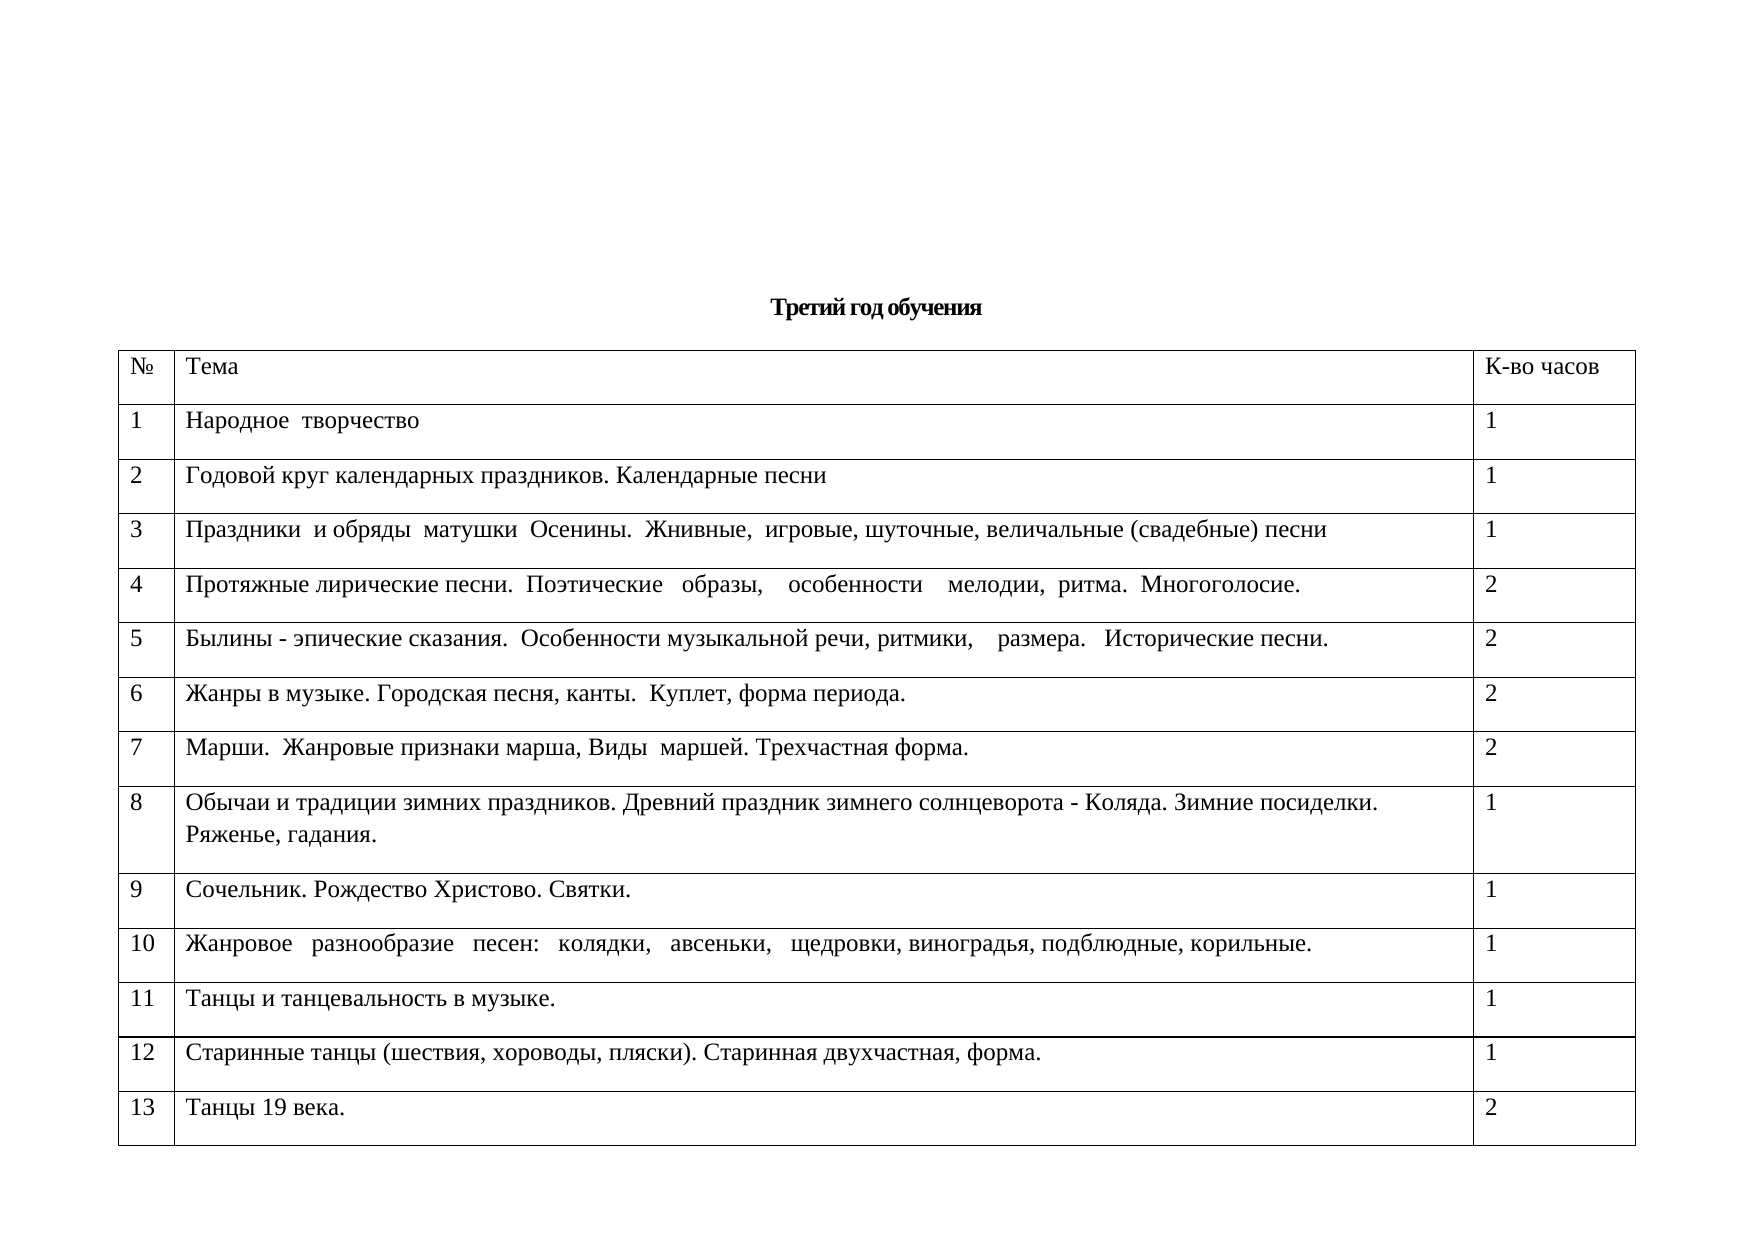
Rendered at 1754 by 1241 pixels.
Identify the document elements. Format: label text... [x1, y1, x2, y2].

table_cell 2 [1474, 732, 1635, 786]
table_cell 1 [1474, 983, 1635, 1036]
table_cell 12 [119, 1038, 174, 1091]
table_cell 1 [1474, 787, 1635, 873]
table_cell 1 [1474, 514, 1635, 568]
table_cell 5 [119, 623, 174, 677]
table_cell Былины - эпические сказания. Особенности музыкальной речи, ритмики, размера. Исторические песни. [175, 623, 1473, 677]
table_cell 8 [119, 787, 174, 873]
table_cell Годовой круг календарных праздников. Календарные песни [175, 460, 1473, 513]
table_cell 11 [119, 983, 174, 1036]
table_cell 3 [119, 514, 174, 568]
table_cell 2 [1474, 1092, 1635, 1145]
text Третий год обучения [118, 292, 1636, 321]
table_cell Жанры в музыке. Городская песня, канты. Куплет, форма периода. [175, 678, 1473, 731]
table_cell Обычаи и традиции зимних праздников. Древний праздник зимнего солнцеворота - Коляда. Зимние посиделки. Ряженье, гадания. [175, 787, 1473, 873]
table_cell Протяжные лирические песни. Поэтические образы, особенности мелодии, ритма. Многоголосие. [175, 569, 1473, 622]
table_cell 4 [119, 569, 174, 622]
table_cell 6 [119, 678, 174, 731]
table_cell Старинные танцы (шествия, хороводы, пляски). Старинная двухчастная, форма. [175, 1038, 1473, 1091]
table_cell 7 [119, 732, 174, 786]
table_cell Марши. Жанровые признаки марша, Виды маршей. Трехчастная форма. [175, 732, 1473, 786]
table_cell 13 [119, 1092, 174, 1145]
table_cell 2 [119, 460, 174, 513]
table_cell 1 [1474, 929, 1635, 982]
table_header № [119, 351, 174, 404]
table_cell 10 [119, 929, 174, 982]
table_cell Танцы 19 века. [175, 1092, 1473, 1145]
table_cell Праздники и обряды матушки Осенины. Жнивные, игровые, шуточные, величальные (свадебные) песни [175, 514, 1473, 568]
table_cell 2 [1474, 569, 1635, 622]
table_cell Танцы и танцевальность в музыке. [175, 983, 1473, 1036]
table_cell 1 [1474, 1038, 1635, 1091]
table_cell 9 [119, 874, 174, 927]
table_header К-во часов [1474, 351, 1635, 404]
table_cell 1 [1474, 460, 1635, 513]
table_cell 1 [1474, 874, 1635, 927]
table_cell 1 [1474, 405, 1635, 459]
table_cell Народное творчество [175, 405, 1473, 459]
table_header Тема [175, 351, 1473, 404]
table_cell Жанровое разнообразие песен: колядки, авсеньки, щедровки, виноградья, подблюдные, корильные. [175, 929, 1473, 982]
table_cell Сочельник. Рождество Христово. Святки. [175, 874, 1473, 927]
table_cell 2 [1474, 678, 1635, 731]
table_cell 2 [1474, 623, 1635, 677]
table_cell 1 [119, 405, 174, 459]
